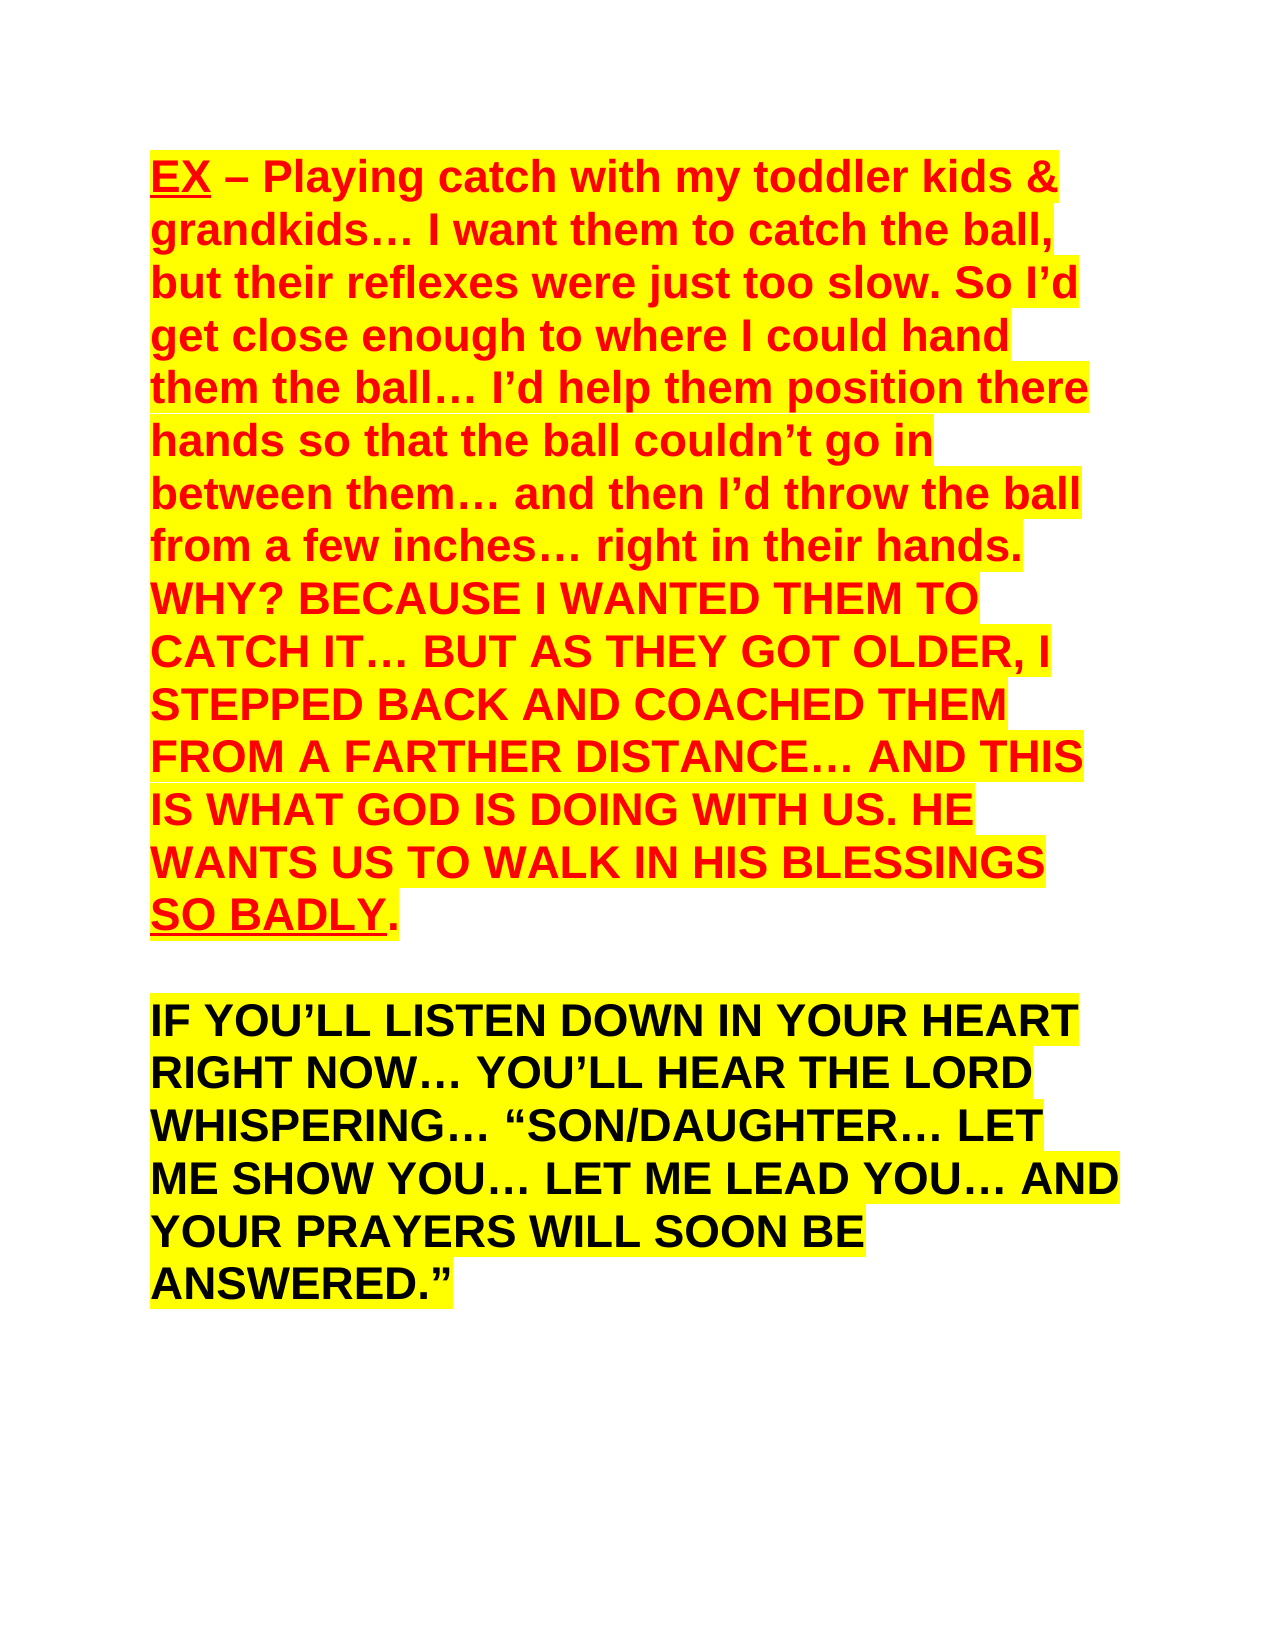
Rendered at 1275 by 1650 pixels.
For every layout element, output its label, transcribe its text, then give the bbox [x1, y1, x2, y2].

text EX – Playing catch with my toddler kids & grandkids… I want them to catch the ball, but their reflexes were just too slow. So I’d get close enough to where I could hand them the ball… I’d help them position there hands so that the ball couldn’t go in between them… and then I’d throw the ball from a few inches… right in their hands. WHY? BECAUSE I WANTED THEM TO CATCH IT… BUT AS THEY GOT OLDER, I STEPPED BACK AND COACHED THEM FROM A FARTHER DISTANCE… AND THIS IS WHAT GOD IS DOING WITH US. HE WANTS US TO WALK IN HIS BLESSINGS SO BADLY. [150, 150, 1125, 941]
text IF YOU’LL LISTEN DOWN IN YOUR HEART RIGHT NOW… YOU’LL HEAR THE LORD WHISPERING… “SON/DAUGHTER… LET ME SHOW YOU… LET ME LEAD YOU… AND YOUR PRAYERS WILL SOON BE ANSWERED.” [453, 993, 1125, 1309]
